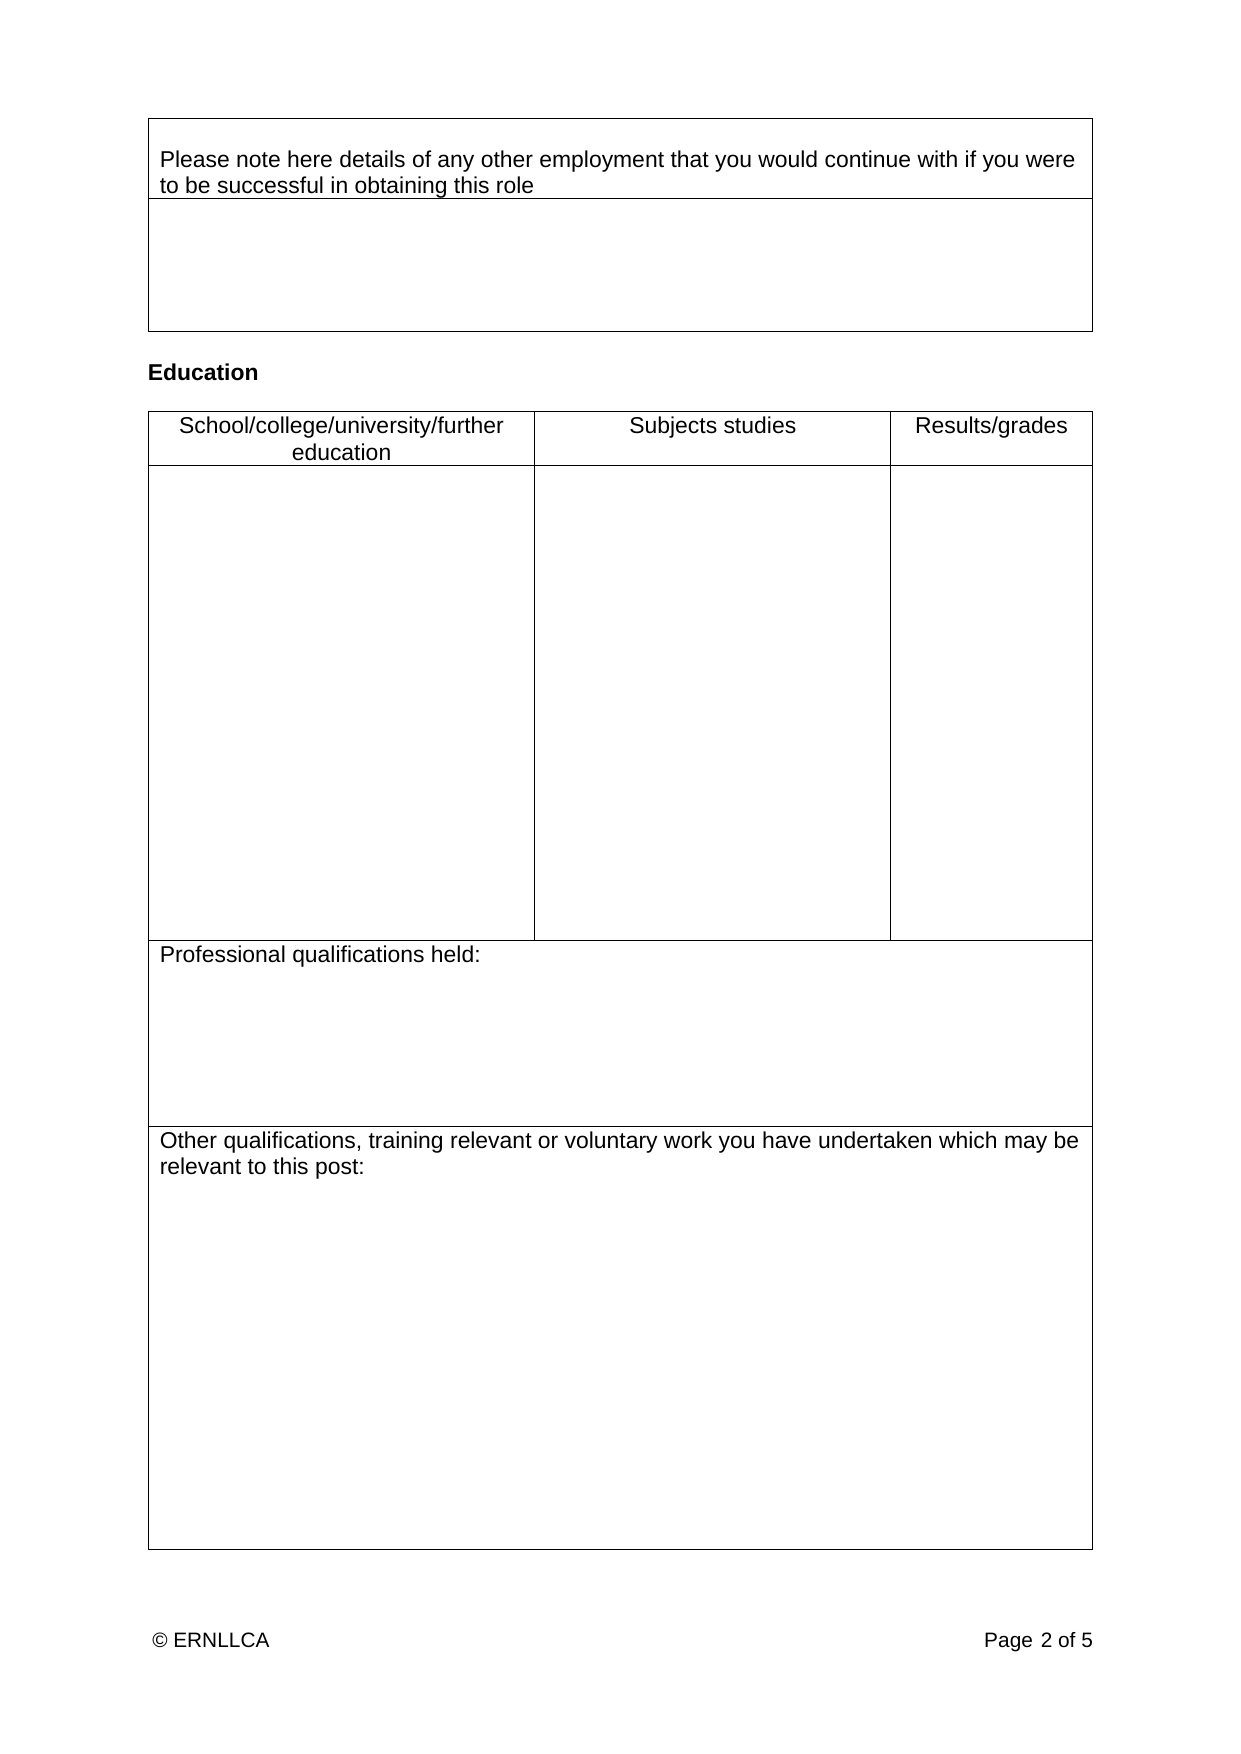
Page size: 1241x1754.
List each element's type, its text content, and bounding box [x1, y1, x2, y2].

table_cell Other qualifications, training relevant or voluntary work you have undertaken which may be relevant to this post: [149, 1127, 1092, 1548]
table_cell [149, 199, 1092, 331]
table_header Subjects studies [535, 412, 890, 465]
table_cell [149, 466, 534, 940]
table_cell [891, 466, 1092, 940]
table_header Please note here details of any other employment that you would continue with if you were to be successful in obtaining this role [149, 119, 1092, 198]
table_cell Professional qualifications held: [149, 941, 1092, 1126]
table_header Results/grades [891, 412, 1092, 465]
table_header School/college/university/further education [149, 412, 534, 465]
text Education [148, 358, 1092, 385]
table_cell [535, 466, 890, 940]
